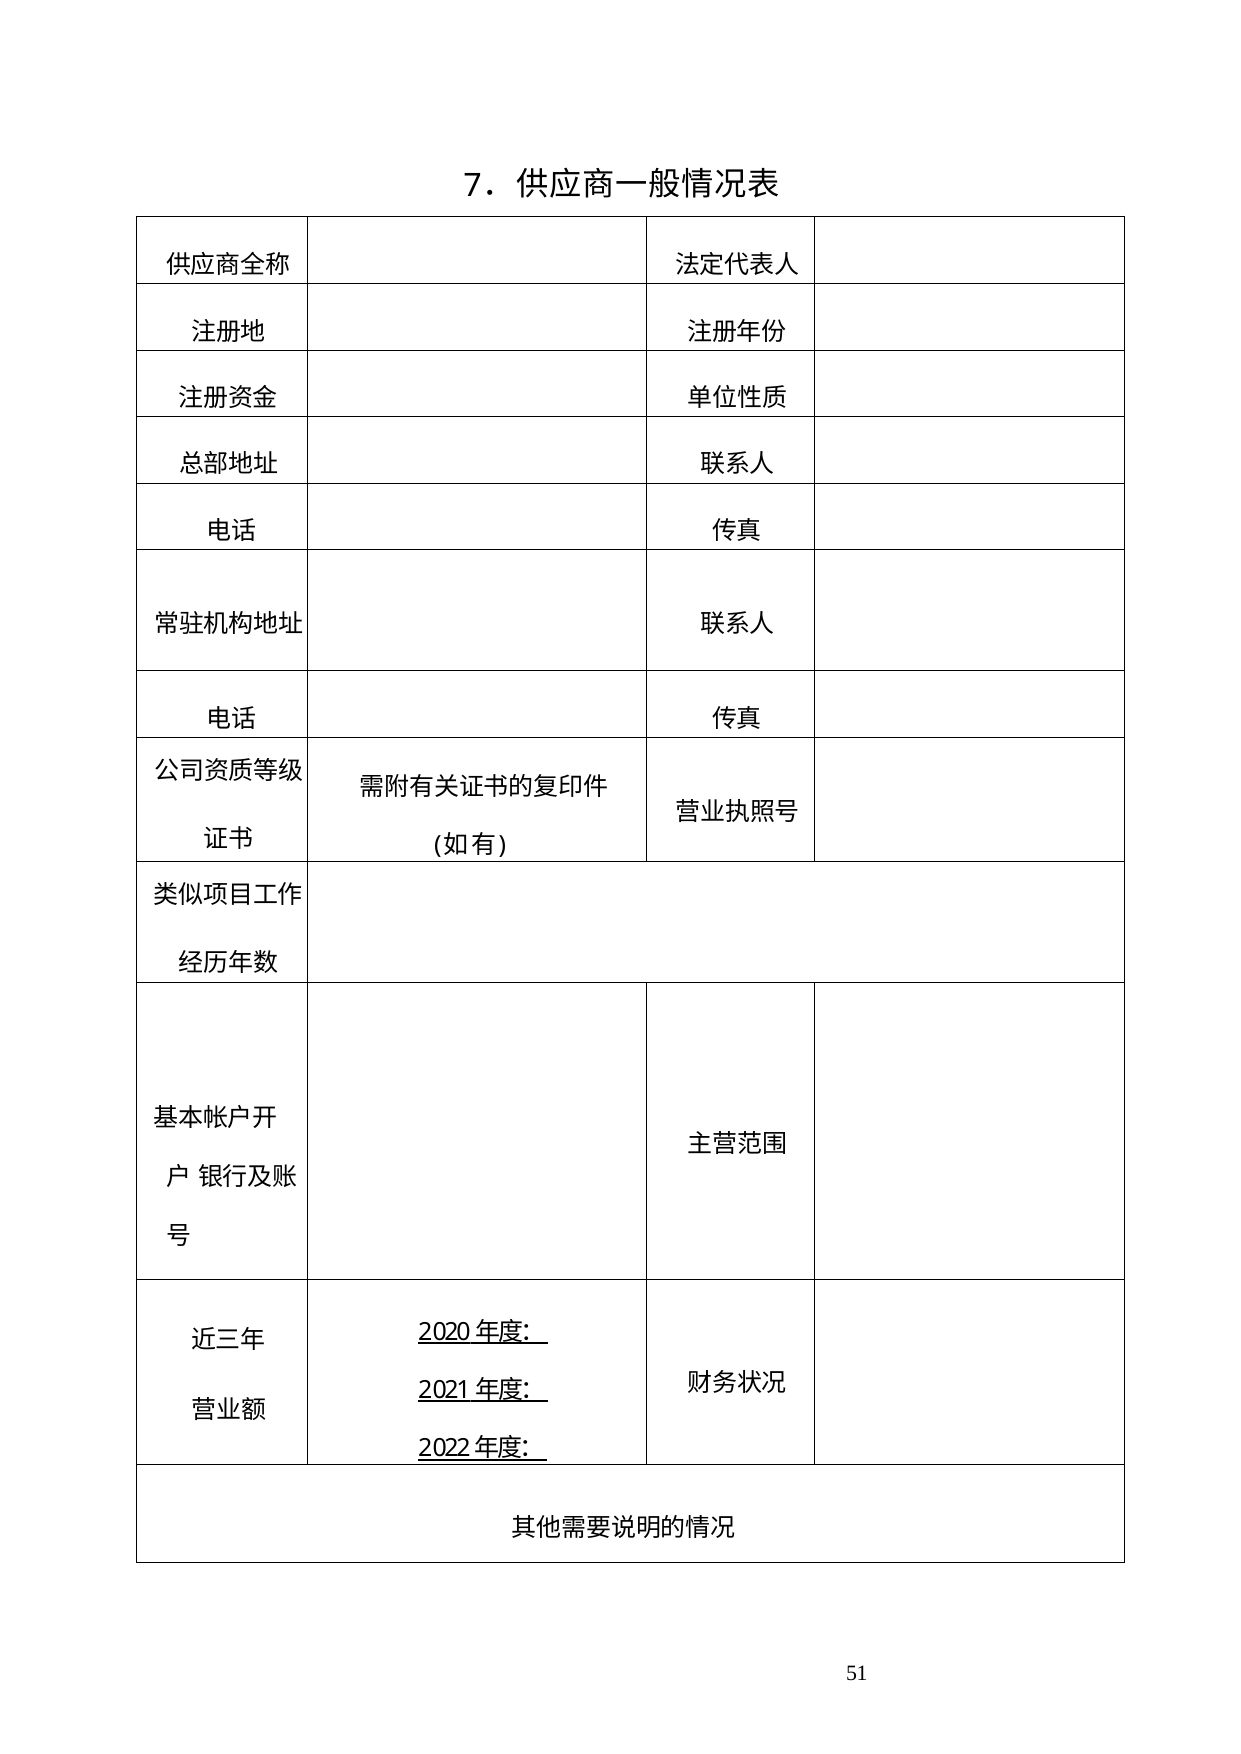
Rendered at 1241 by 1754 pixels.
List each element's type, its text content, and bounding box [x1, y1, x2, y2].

table_header [815, 217, 1124, 283]
table_cell 其他需要说明的情况 [137, 1465, 1124, 1562]
table_cell [815, 284, 1124, 350]
text 7．供应商一般情况表 [463, 164, 1115, 207]
table_cell 2020年度： 2021年度： 2022 年度： [308, 1280, 646, 1464]
table_cell 联系人 [647, 550, 814, 670]
table_cell 单位性质 [647, 351, 814, 416]
table_cell 主营范围 [647, 983, 814, 1279]
table_cell 注册资金 [137, 351, 307, 416]
table_cell [308, 862, 1124, 982]
table_cell 传真 [647, 484, 814, 549]
table_cell [308, 351, 646, 416]
table_cell [308, 550, 646, 670]
table_header 法定代表人 [647, 217, 814, 283]
table_cell 常驻机构地址 [137, 550, 307, 670]
table_header 供应商全称 [137, 217, 307, 283]
table_cell [815, 484, 1124, 549]
table_cell [815, 351, 1124, 416]
table_cell 注册年份 [647, 284, 814, 350]
table_cell [308, 983, 646, 1279]
table_cell [815, 983, 1124, 1279]
table_cell [308, 284, 646, 350]
table_cell [815, 550, 1124, 670]
table_cell 注册地 [137, 284, 307, 350]
table_cell 需附有关证书的复印件 (如有) [308, 738, 646, 861]
table_cell 联系人 [647, 417, 814, 483]
table_cell 电话 [137, 484, 307, 549]
table_cell 营业执照号 [647, 738, 814, 861]
table_cell 财务状况 [647, 1280, 814, 1464]
table_cell 近三年 营业额 [137, 1280, 307, 1464]
table_cell [308, 671, 646, 737]
table_cell 总部地址 [137, 417, 307, 483]
table_cell [815, 417, 1124, 483]
table_cell [815, 1280, 1124, 1464]
table_cell 传真 [647, 671, 814, 737]
table_cell 类似项目工作 经历年数 [137, 862, 307, 982]
table_cell 基本帐户开户 银行及账号 [137, 983, 307, 1279]
table_header [308, 217, 646, 283]
table_cell [815, 671, 1124, 737]
table_cell 公司资质等级 证书 [137, 738, 307, 861]
table_cell [308, 417, 646, 483]
table_cell [308, 484, 646, 549]
table_cell 电话 [137, 671, 307, 737]
table_cell [815, 738, 1124, 861]
